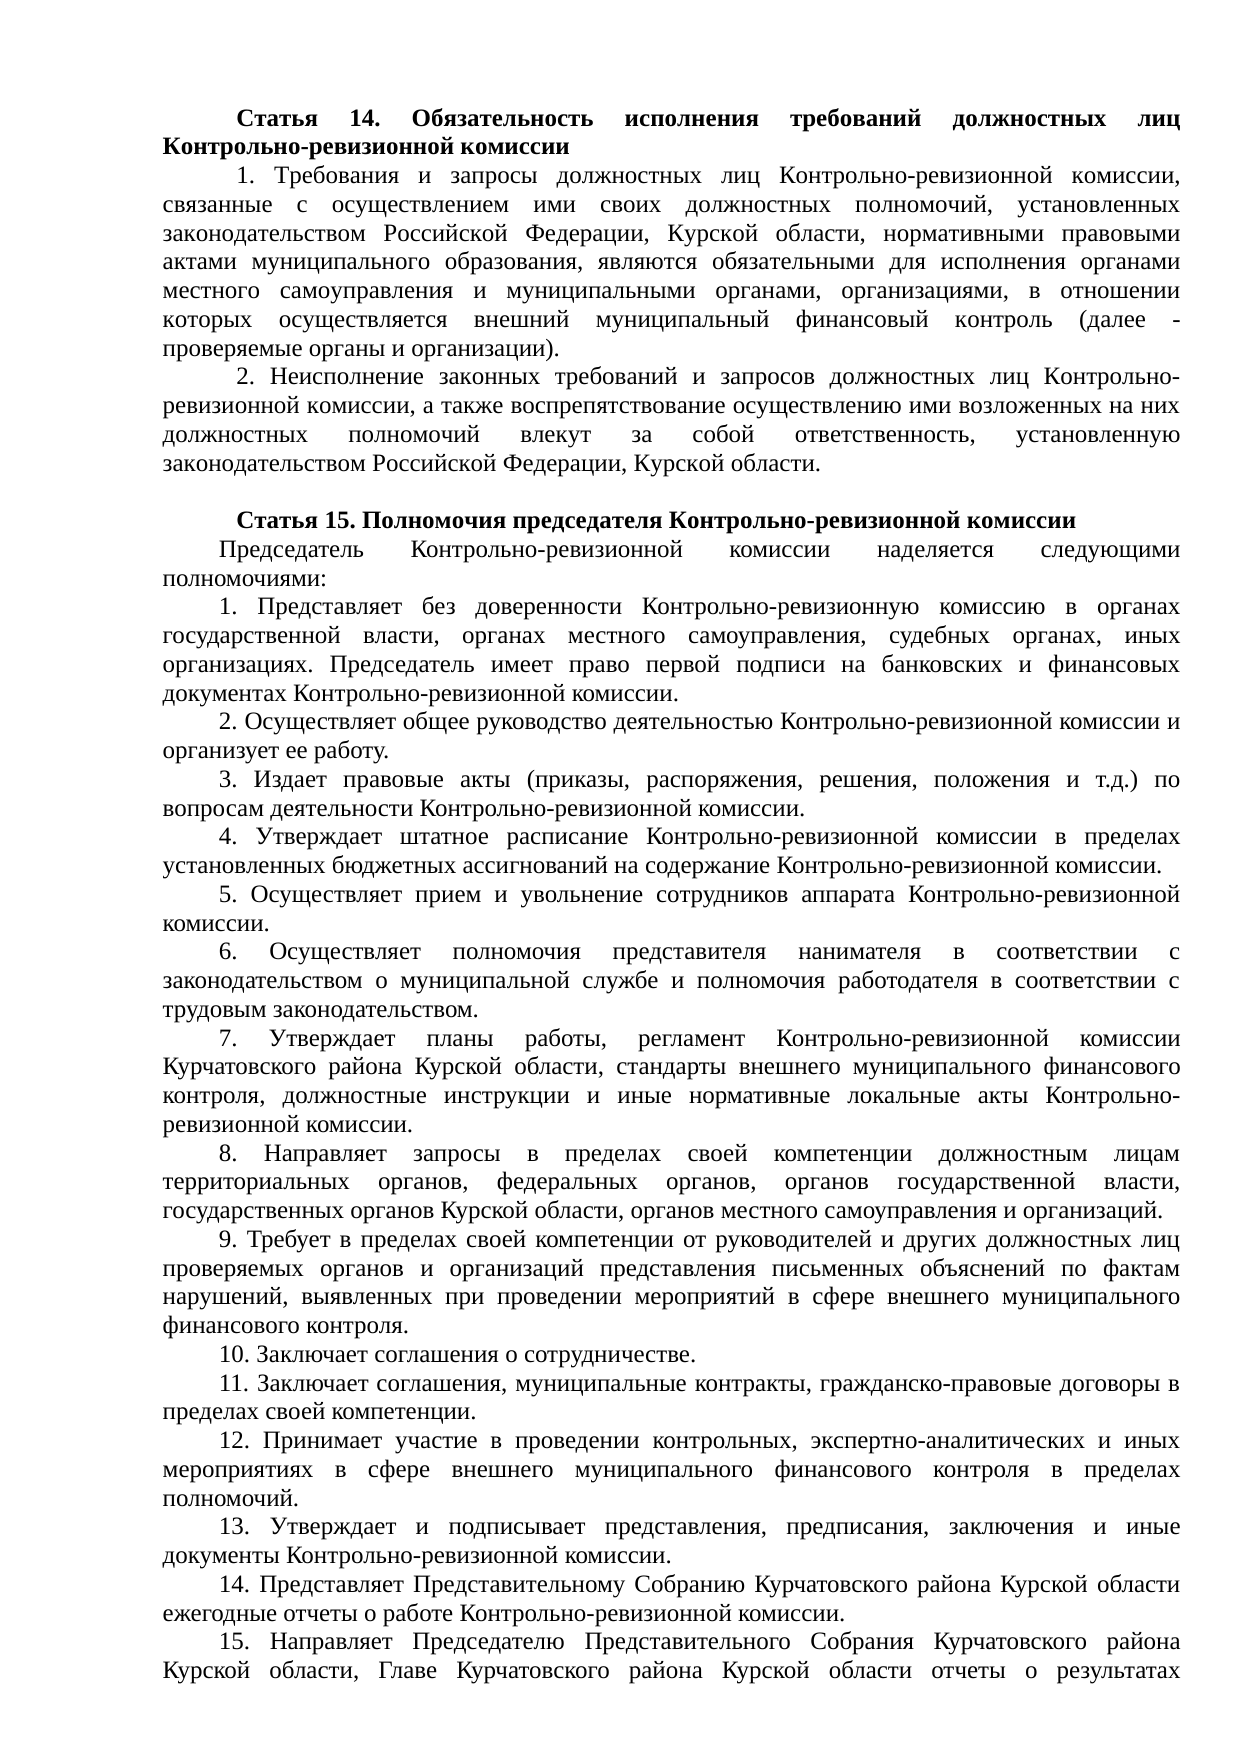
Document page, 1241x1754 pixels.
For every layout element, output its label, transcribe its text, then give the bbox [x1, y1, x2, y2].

text 1. Требования и запросы должностных лиц Контрольно-ревизионной комиссии, связанные с осуществлением ими своих должностных полномочий, установленных законодательством Российской Федерации, Курской области, нормативными правовыми актами муниципального образования, являются обязательными для исполнения органами местного самоуправления и муниципальными органами, организациями, в отношении которых осуществляется внешний муниципальный финансовый контроль (далее - проверяемые органы и организации). [162, 160, 1181, 361]
text 5. Осуществляет прием и увольнение сотрудников аппарата Контрольно-ревизионной комиссии. [162, 879, 1181, 936]
text 2. Осуществляет общее руководство деятельностью Контрольно-ревизионной комиссии и организует ее работу. [162, 706, 1181, 764]
text 10. Заключает соглашения о сотрудничестве. [162, 1339, 1181, 1368]
text 1. Представляет без доверенности Контрольно-ревизионную комиссию в органах государственной власти, органах местного самоуправления, судебных органах, иных организациях. Председатель имеет право первой подписи на банковских и финансовых документах Контрольно-ревизионной комиссии. [162, 591, 1181, 706]
text 7. Утверждает планы работы, регламент Контрольно-ревизионной комиссии Курчатовского района Курской области, стандарты внешнего муниципального финансового контроля, должностные инструкции и иные нормативные локальные акты Контрольно-ревизионной комиссии. [162, 1023, 1181, 1138]
text 8. Направляет запросы в пределах своей компетенции должностным лицам территориальных органов, федеральных органов, органов государственной власти, государственных органов Курской области, органов местного самоуправления и организаций. [162, 1138, 1181, 1224]
text 2. Неисполнение законных требований и запросов должностных лиц Контрольно-ревизионной комиссии, а также воспрепятствование осуществлению ими возложенных на них должностных полномочий влекут за собой ответственность, установленную законодательством Российской Федерации, Курской области. [162, 361, 1181, 476]
text 12. Принимает участие в проведении контрольных, экспертно-аналитических и иных мероприятиях в сфере внешнего муниципального финансового контроля в пределах полномочий. [162, 1425, 1181, 1511]
text Председатель Контрольно-ревизионной комиссии наделяется следующими полномочиями: [162, 534, 1181, 591]
text 13. Утверждает и подписывает представления, предписания, заключения и иные документы Контрольно-ревизионной комиссии. [162, 1511, 1181, 1569]
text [162, 1626, 1181, 1684]
text 11. Заключает соглашения, муниципальные контракты, гражданско-правовые договоры в пределах своей компетенции. [162, 1368, 1181, 1425]
text 3. Издает правовые акты (приказы, распоряжения, решения, положения и т.д.) по вопросам деятельности Контрольно-ревизионной комиссии. [162, 764, 1181, 821]
text 6. Осуществляет полномочия представителя нанимателя в соответствии с законодательством о муниципальной службе и полномочия работодателя в соответствии с трудовым законодательством. [162, 936, 1181, 1023]
text 9. Требует в пределах своей компетенции от руководителей и других должностных лиц проверяемых органов и организаций представления письменных объяснений по фактам нарушений, выявленных при проведении мероприятий в сфере внешнего муниципального финансового контроля. [162, 1224, 1181, 1339]
text 4. Утверждает штатное расписание Контрольно-ревизионной комиссии в пределах установленных бюджетных ассигнований на содержание Контрольно-ревизионной комиссии. [162, 821, 1181, 879]
text 14. Представляет Представительному Собранию Курчатовского района Курской области ежегодные отчеты о работе Контрольно-ревизионной комиссии. [162, 1569, 1181, 1626]
text Статья 15. Полномочия председателя Контрольно-ревизионной комиссии [162, 505, 1181, 534]
text Статья 14. Обязательность исполнения требований должностных лиц Контрольно-ревизионной комиссии [162, 103, 1181, 160]
